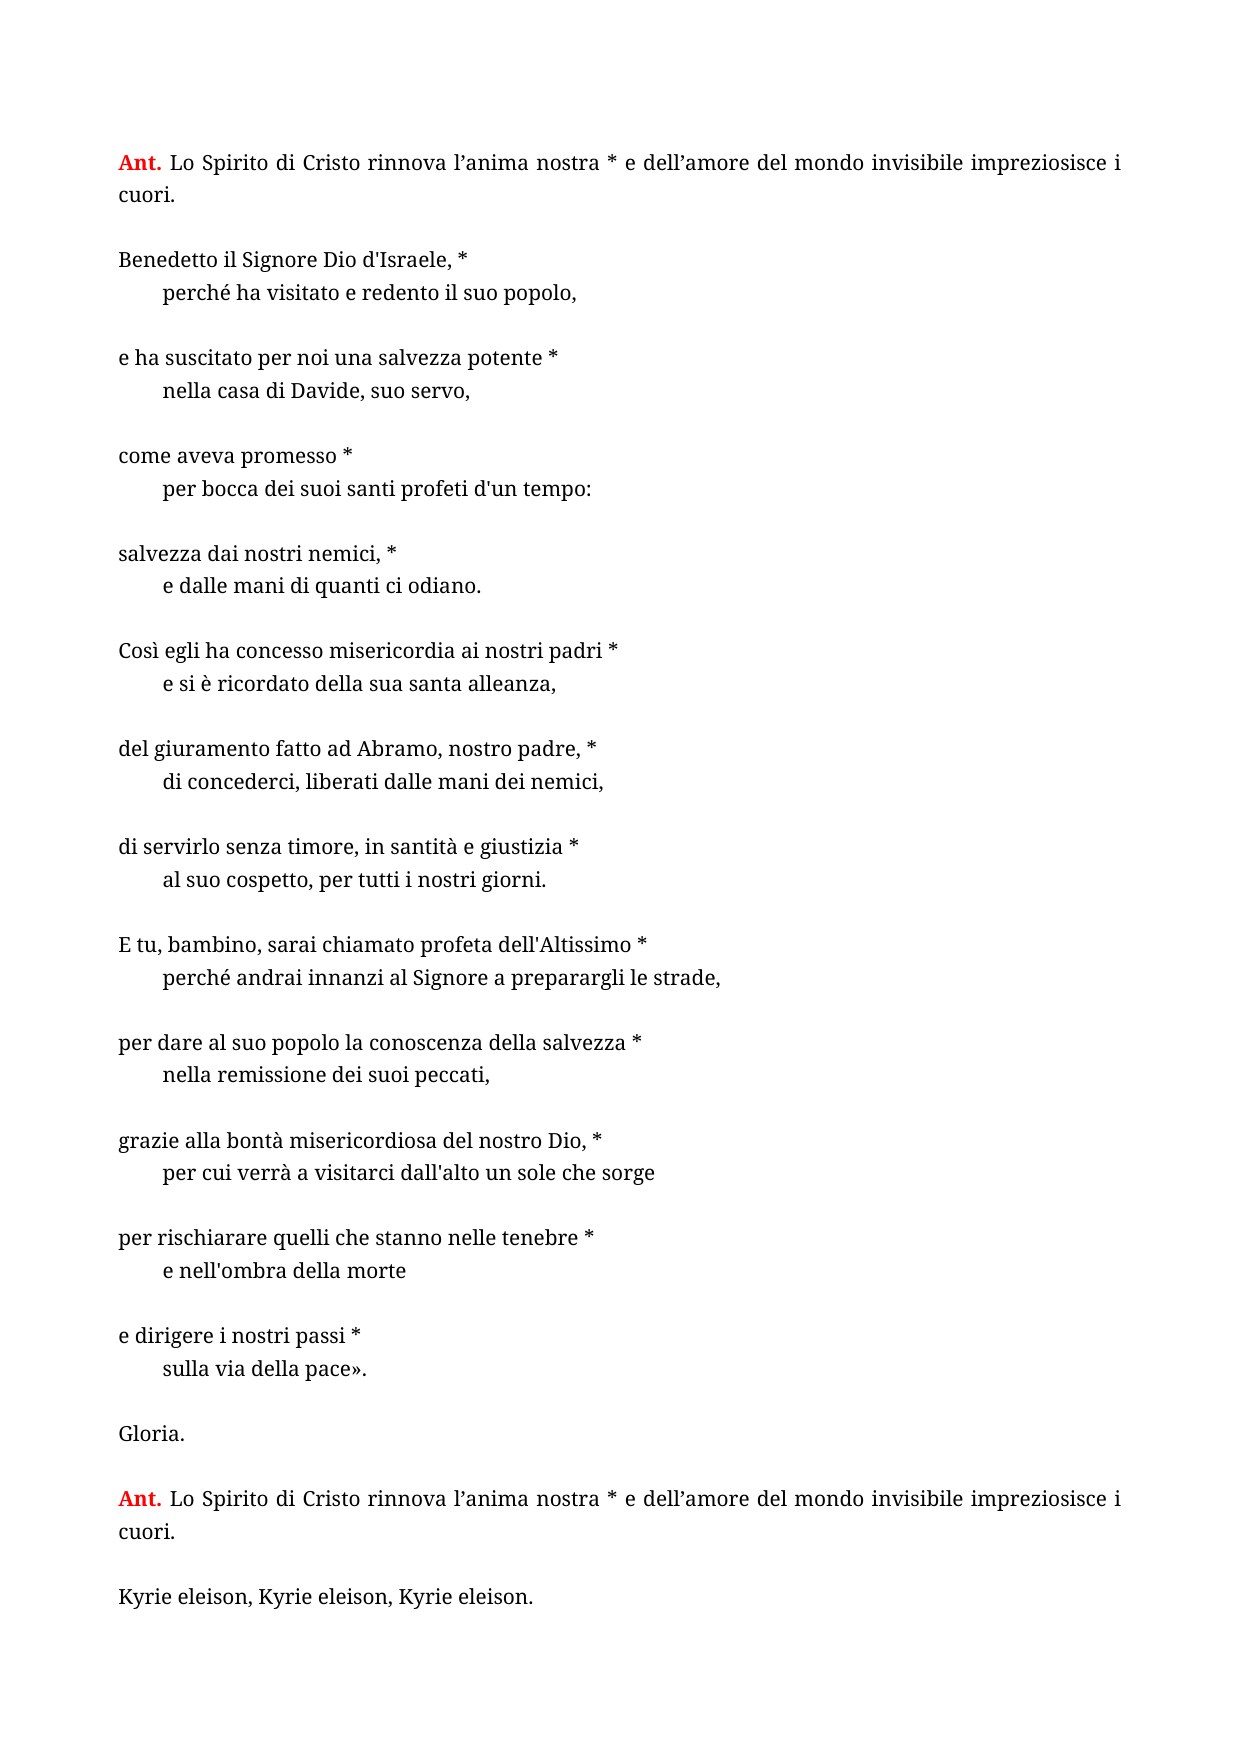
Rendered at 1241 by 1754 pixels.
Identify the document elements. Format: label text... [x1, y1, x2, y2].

text e dirigere i nostri passi * [118, 1321, 1122, 1350]
text al suo cospetto, per tutti i nostri giorni. [118, 865, 1122, 893]
text e nell'ombra della morte [118, 1256, 1122, 1284]
text nella casa di Davide, suo servo, [118, 376, 1122, 404]
text Così egli ha concesso misericordia ai nostri padri * [118, 637, 1122, 665]
text nella remissione dei suoi peccati, [118, 1061, 1122, 1089]
text per cui verrà a visitarci dall'alto un sole che sorge [118, 1158, 1122, 1187]
text grazie alla bontà misericordiosa del nostro Dio, * [118, 1126, 1122, 1154]
text come aveva promesso * [118, 441, 1122, 469]
text e ha suscitato per noi una salvezza potente * [118, 343, 1122, 372]
text sulla via della pace». [118, 1354, 1122, 1382]
text per bocca dei suoi santi profeti d'un tempo: [118, 474, 1122, 502]
text perché ha visitato e redento il suo popolo, [118, 278, 1122, 306]
text salvezza dai nostri nemici, * [118, 539, 1122, 567]
text e dalle mani di quanti ci odiano. [118, 571, 1122, 600]
text Gloria. [118, 1419, 1122, 1448]
text Ant. Lo Spirito di Cristo rinnova l’anima nostra * e dell’amore del mondo invisibile impreziosisce i cuori. [118, 1484, 1122, 1545]
text Benedetto il Signore Dio d'Israele, * [118, 245, 1122, 274]
text di servirlo senza timore, in santità e giustizia * [118, 832, 1122, 861]
text perché andrai innanzi al Signore a preparargli le strade, [118, 963, 1122, 991]
text Kyrie eleison, Kyrie eleison, Kyrie eleison. [118, 1582, 1122, 1611]
text per rischiarare quelli che stanno nelle tenebre * [118, 1223, 1122, 1252]
text e si è ricordato della sua santa alleanza, [118, 669, 1122, 698]
text per dare al suo popolo la conoscenza della salvezza * [118, 1028, 1122, 1056]
text Ant. Lo Spirito di Cristo rinnova l’anima nostra * e dell’amore del mondo invisibile impreziosisce i cuori. [118, 148, 1122, 209]
text del giuramento fatto ad Abramo, nostro padre, * [118, 734, 1122, 763]
text di concederci, liberati dalle mani dei nemici, [118, 767, 1122, 796]
text E tu, bambino, sarai chiamato profeta dell'Altissimo * [118, 930, 1122, 958]
